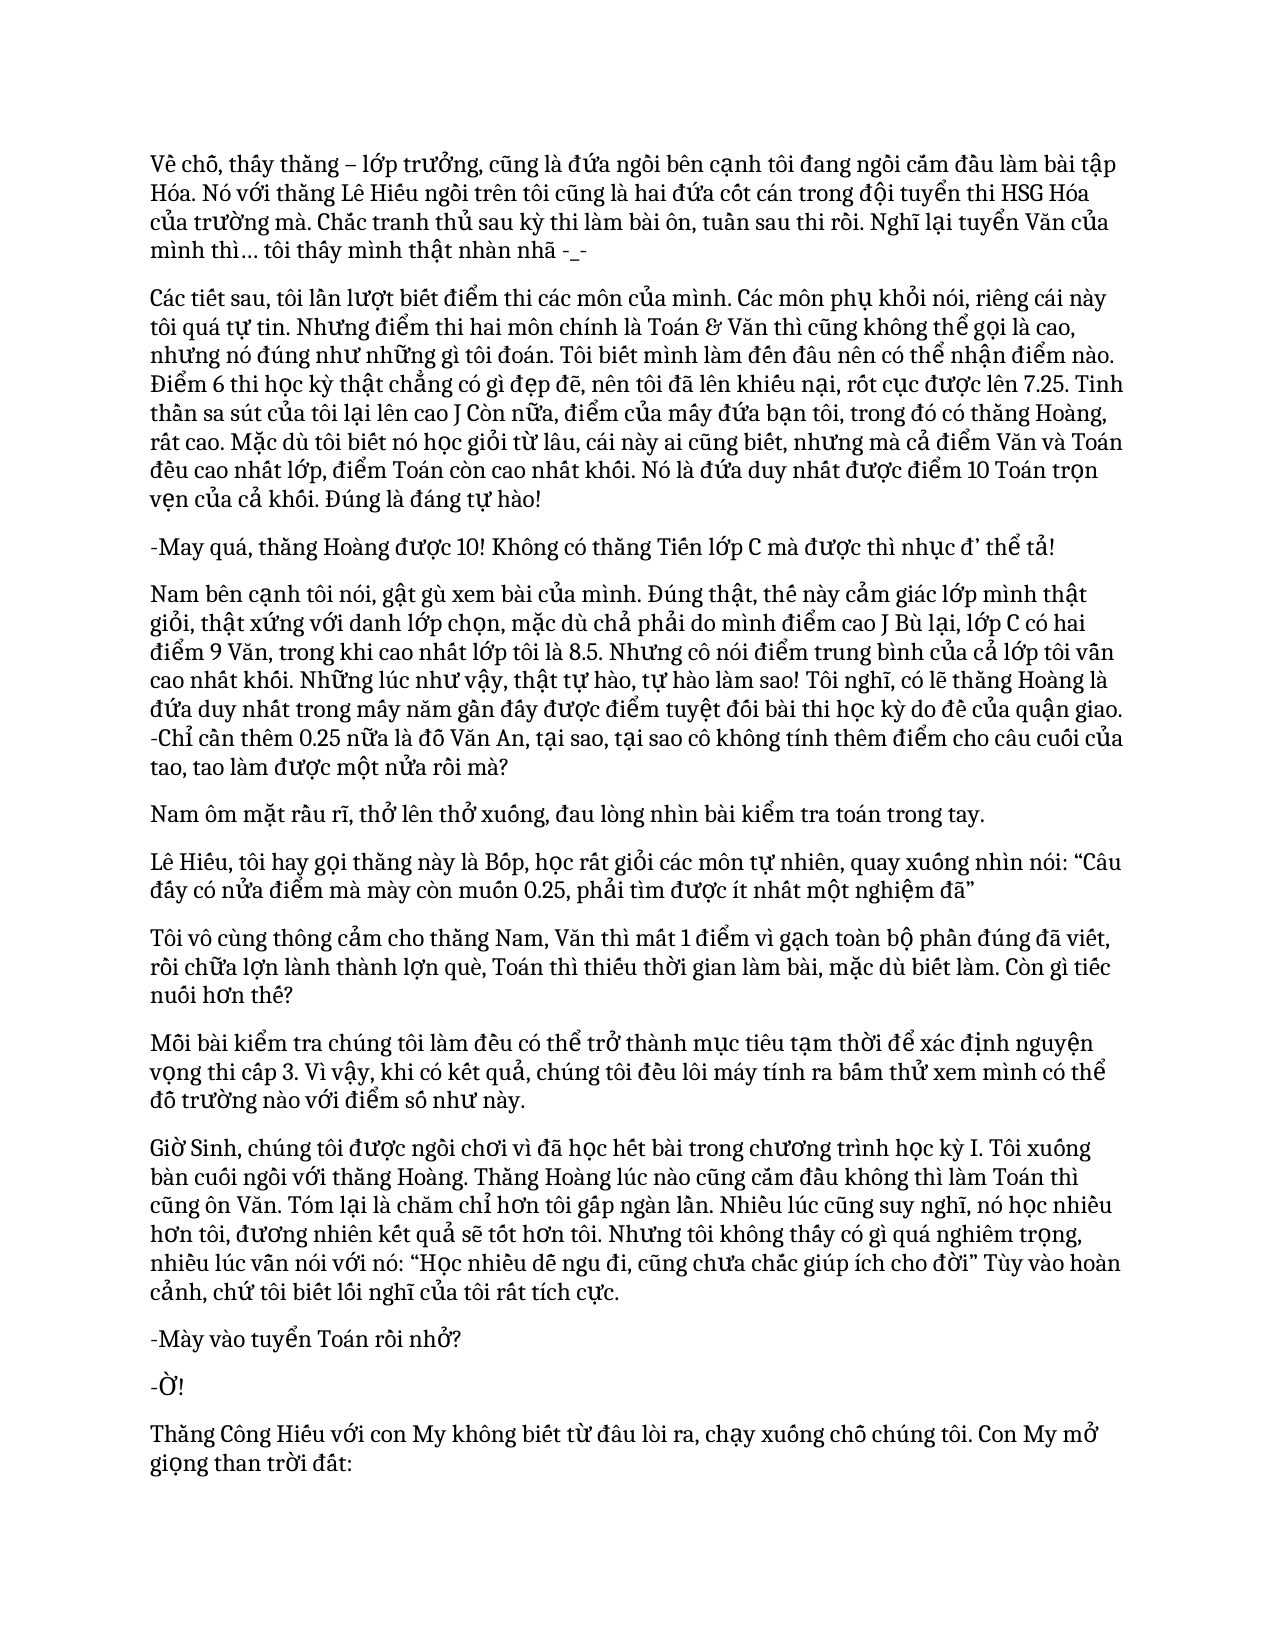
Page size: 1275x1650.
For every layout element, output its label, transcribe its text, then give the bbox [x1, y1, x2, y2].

text Nam ôm mặt rầu rĩ, thở lên thở xuống, đau lòng nhìn bài kiểm tra toán trong tay. [150, 800, 1125, 829]
text Lê Hiếu, tôi hay gọi thằng này là Bốp, học rất giỏi các môn tự nhiên, quay xuống nhìn nói: “Câu đấy có nửa điểm mà mày còn muốn 0.25, phải tìm được ít nhất một nghiệm đã” [150, 847, 1125, 905]
text Tôi vô cùng thông cảm cho thằng Nam, Văn thì mất 1 điểm vì gạch toàn bộ phần đúng đã viết, rồi chữa lợn lành thành lợn què, Toán thì thiếu thời gian làm bài, mặc dù biết làm. Còn gì tiếc nuối hơn thế? [150, 924, 1125, 1010]
text Giờ Sinh, chúng tôi được ngồi chơi vì đã học hết bài trong chương trình học kỳ I. Tôi xuống bàn cuối ngồi với thằng Hoàng. Thằng Hoàng lúc nào cũng cắm đầu không thì làm Toán thì cũng ôn Văn. Tóm lại là chăm chỉ hơn tôi gấp ngàn lần. Nhiều lúc cũng suy nghĩ, nó học nhiều hơn tôi, đương nhiên kết quả sẽ tốt hơn tôi. Nhưng tôi không thấy có gì quá nghiêm trọng, nhiều lúc vẫn nói với nó: “Học nhiều dễ ngu đi, cũng chưa chắc giúp ích cho đời” Tùy vào hoàn cảnh, chứ tôi biết lối nghĩ của tôi rất tích cực. [150, 1134, 1125, 1306]
text Các tiết sau, tôi lần lượt biết điểm thi các môn của mình. Các môn phụ khỏi nói, riêng cái này tôi quá tự tin. Nhưng điểm thi hai môn chính là Toán & Văn thì cũng không thể gọi là cao, nhưng nó đúng như những gì tôi đoán. Tôi biết mình làm đến đâu nên có thể nhận điểm nào. Điểm 6 thi học kỳ thật chẳng có gì đẹp đẽ, nên tôi đã lên khiếu nại, rốt cục được lên 7.25. Tinh thần sa sút của tôi lại lên cao J Còn nữa, điểm của mấy đứa bạn tôi, trong đó có thằng Hoàng, rất cao. Mặc dù tôi biết nó học giỏi từ lâu, cái này ai cũng biết, nhưng mà cả điểm Văn và Toán đều cao nhất lớp, điểm Toán còn cao nhất khối. Nó là đứa duy nhất được điểm 10 Toán trọn vẹn của cả khối. Đúng là đáng tự hào! [150, 284, 1125, 514]
text Thằng Công Hiếu với con My không biết từ đâu lòi ra, chạy xuống chỗ chúng tôi. Con My mở giọng than trời đất: [150, 1420, 1125, 1477]
text Mỗi bài kiểm tra chúng tôi làm đều có thể trở thành mục tiêu tạm thời để xác định nguyện vọng thi cấp 3. Vì vậy, khi có kết quả, chúng tôi đều lôi máy tính ra bấm thử xem mình có thể đỗ trường nào với điểm số như này. [150, 1029, 1125, 1115]
text Nam bên cạnh tôi nói, gật gù xem bài của mình. Đúng thật, thế này cảm giác lớp mình thật giỏi, thật xứng với danh lớp chọn, mặc dù chả phải do mình điểm cao J Bù lại, lớp C có hai điểm 9 Văn, trong khi cao nhất lớp tôi là 8.5. Nhưng cô nói điểm trung bình của cả lớp tôi vẫn cao nhất khối. Những lúc như vậy, thật tự hào, tự hào làm sao! Tôi nghĩ, có lẽ thằng Hoàng là đứa duy nhất trong mấy năm gần đấy được điểm tuyệt đối bài thi học kỳ do đề của quận giao. -Chỉ cần thêm 0.25 nữa là đỗ Văn An, tại sao, tại sao cô không tính thêm điểm cho câu cuối của tao, tao làm được một nửa rồi mà? [150, 580, 1125, 781]
text Về chỗ, thấy thằng – lớp trưởng, cũng là đứa ngồi bên cạnh tôi đang ngồi cắm đầu làm bài tập Hóa. Nó với thằng Lê Hiếu ngồi trên tôi cũng là hai đứa cốt cán trong đội tuyển thi HSG Hóa của trường mà. Chắc tranh thủ sau kỳ thi làm bài ôn, tuần sau thi rồi. Nghĩ lại tuyển Văn của mình thì… tôi thấy mình thật nhàn nhã -_- [150, 150, 1125, 265]
text -Ờ! [150, 1372, 1125, 1401]
text -Mày vào tuyển Toán rồi nhở? [150, 1325, 1125, 1354]
text -May quá, thằng Hoàng được 10! Không có thằng Tiến lớp C mà được thì nhục đ’ thể tả! [150, 532, 1125, 561]
